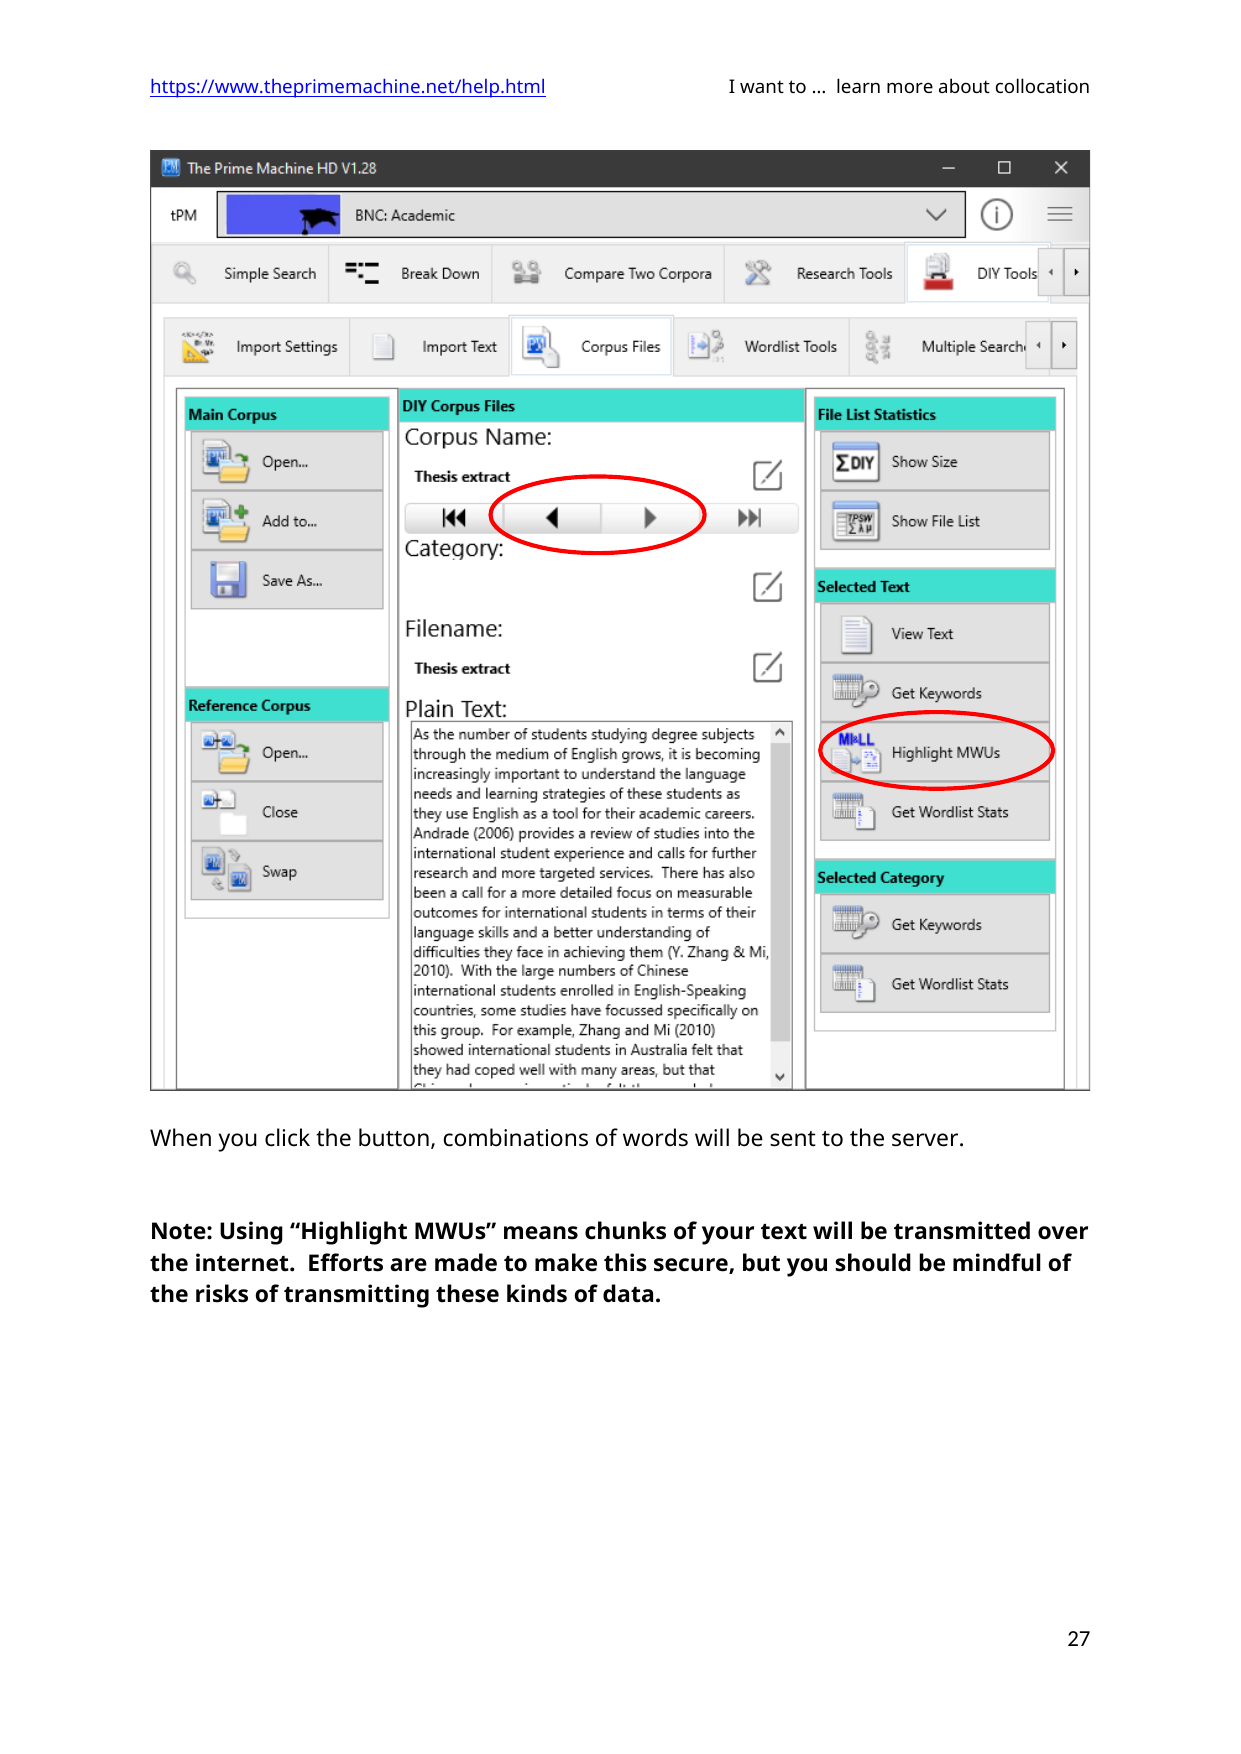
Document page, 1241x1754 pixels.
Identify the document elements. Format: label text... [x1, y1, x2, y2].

picture [150, 150, 1091, 1091]
text Note: Using “Highlight MWUs” means chunks of your text will be transmitted over the internet. Efforts are made to make this secure, but you should be mindful of the risks of transmitting these kinds of data. [150, 1215, 1090, 1309]
text When you click the button, combinations of words will be sent to the server. [150, 1121, 1090, 1153]
